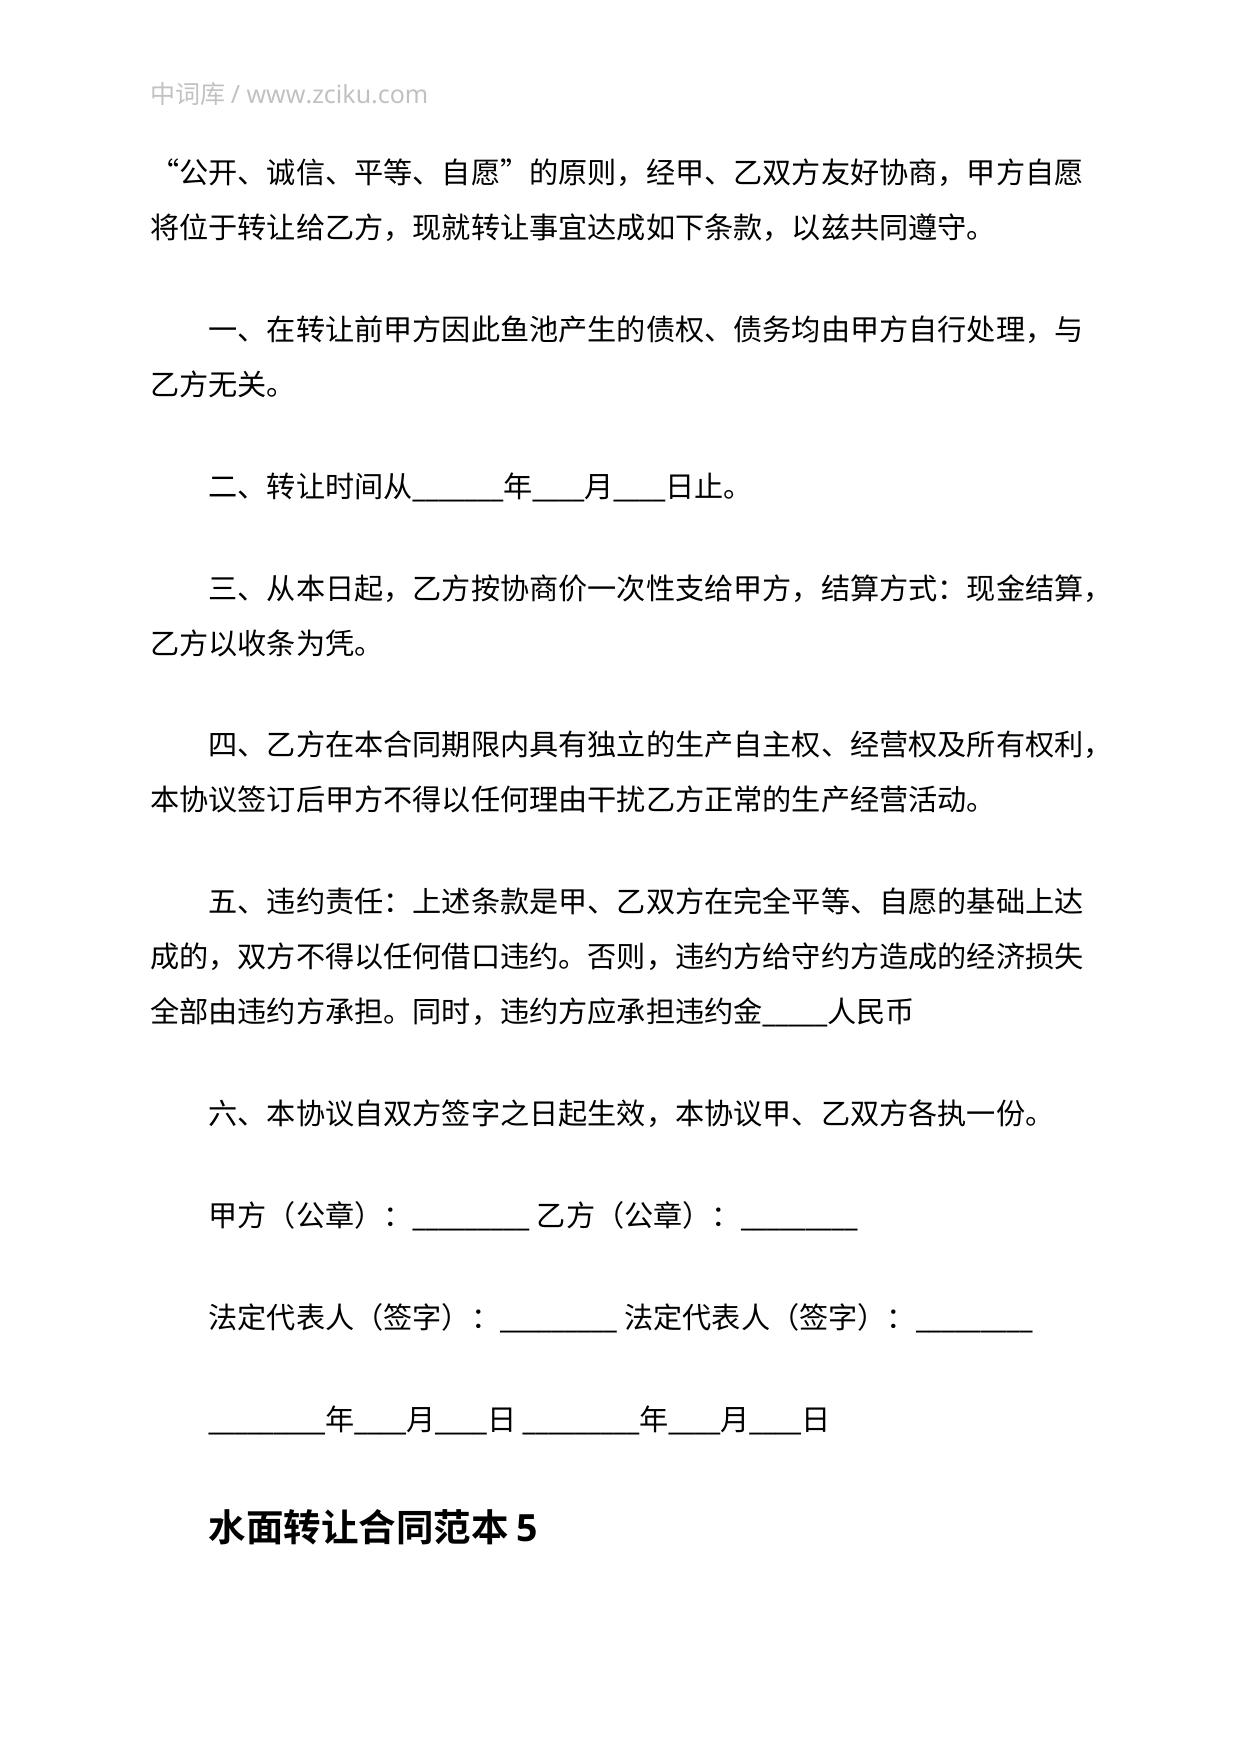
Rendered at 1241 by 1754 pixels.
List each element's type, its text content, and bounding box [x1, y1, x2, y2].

text _________年____月____日 _________年____月____日 [150, 1396, 1090, 1438]
text 六、本协议自双方签字之日起生效，本协议甲、乙双方各执一份。 [150, 1090, 1090, 1133]
text 五、违约责任：上述条款是甲、乙双方在完全平等、自愿的基础上达成的，双方不得以任何借口违约。否则，违约方给守约方造成的经济损失全部由违约方承担。同时，违约方应承担违约金_____人民币 [150, 879, 1090, 1031]
text 法定代表人（签字）：_________ 法定代表人（签字）：_________ [150, 1294, 1090, 1337]
text 四、乙方在本合同期限内具有独立的生产自主权、经营权及所有权利，本协议签订后甲方不得以任何理由干扰乙方正常的生产经营活动。 [150, 722, 1090, 819]
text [150, 150, 1090, 247]
text 一、在转让前甲方因此鱼池产生的债权、债务均由甲方自行处理，与乙方无关。 [150, 307, 1090, 404]
text 三、从本日起，乙方按协商价一次性支给甲方，结算方式：现金结算，乙方以收条为凭。 [150, 565, 1090, 662]
text 二、转让时间从_______年____月____日止。 [150, 463, 1090, 506]
text 水面转让合同范本5 [150, 1498, 1090, 1553]
text 甲方（公章）：_________ 乙方（公章）：_________ [150, 1192, 1090, 1234]
